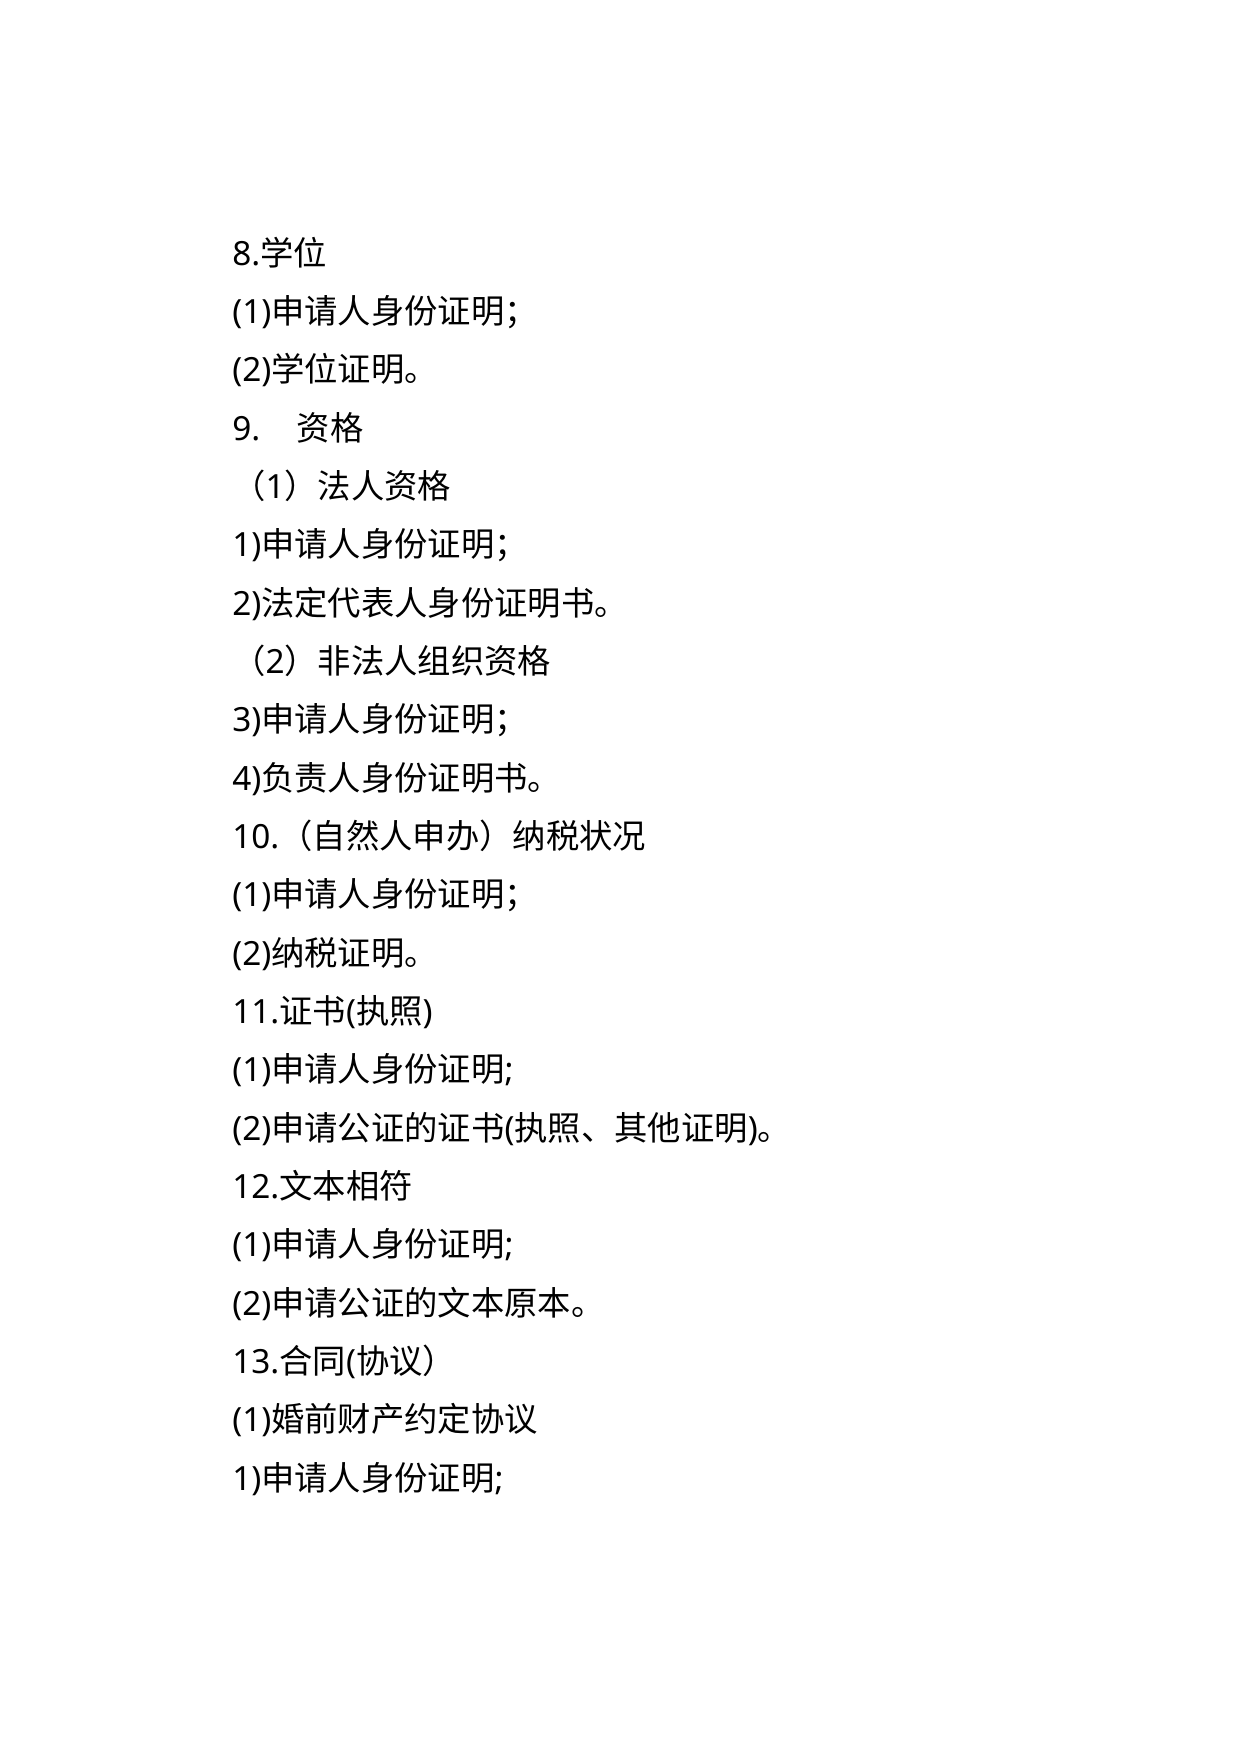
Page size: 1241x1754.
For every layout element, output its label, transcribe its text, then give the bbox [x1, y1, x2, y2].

text (2)申请公证的证书(执照、其他证明)。 [165, 1093, 1087, 1152]
text 13.合同(协议） [165, 1327, 1087, 1385]
text 12.文本相符 [165, 1152, 1087, 1210]
list 法定代表人身份证明书。 [165, 568, 1087, 627]
list 申请公证的文本原本。 [165, 1268, 1087, 1327]
list 申请人身份证明; [165, 1443, 1087, 1502]
text 10.（自然人申办）纳税状况 [165, 802, 1087, 860]
text (1)申请人身份证明； [165, 860, 1087, 918]
list 学位证明。 [165, 335, 1087, 393]
list 申请人身份证明； [165, 685, 1087, 743]
list 申请人身份证明； [165, 277, 1087, 335]
text (2)纳税证明。 [165, 918, 1087, 977]
text （2）非法人组织资格 [165, 627, 1087, 685]
text 11.证书(执照) [165, 977, 1087, 1035]
list （1）法人资格 [165, 452, 1087, 510]
list 负责人身份证明书。 [165, 743, 1087, 802]
list 申请人身份证明； [165, 510, 1087, 568]
text (1)婚前财产约定协议 [165, 1385, 1087, 1443]
text 8.学位 [165, 218, 1087, 277]
list 资格 [165, 393, 1087, 452]
list 申请人身份证明; [165, 1210, 1087, 1268]
text (1)申请人身份证明; [165, 1035, 1087, 1093]
